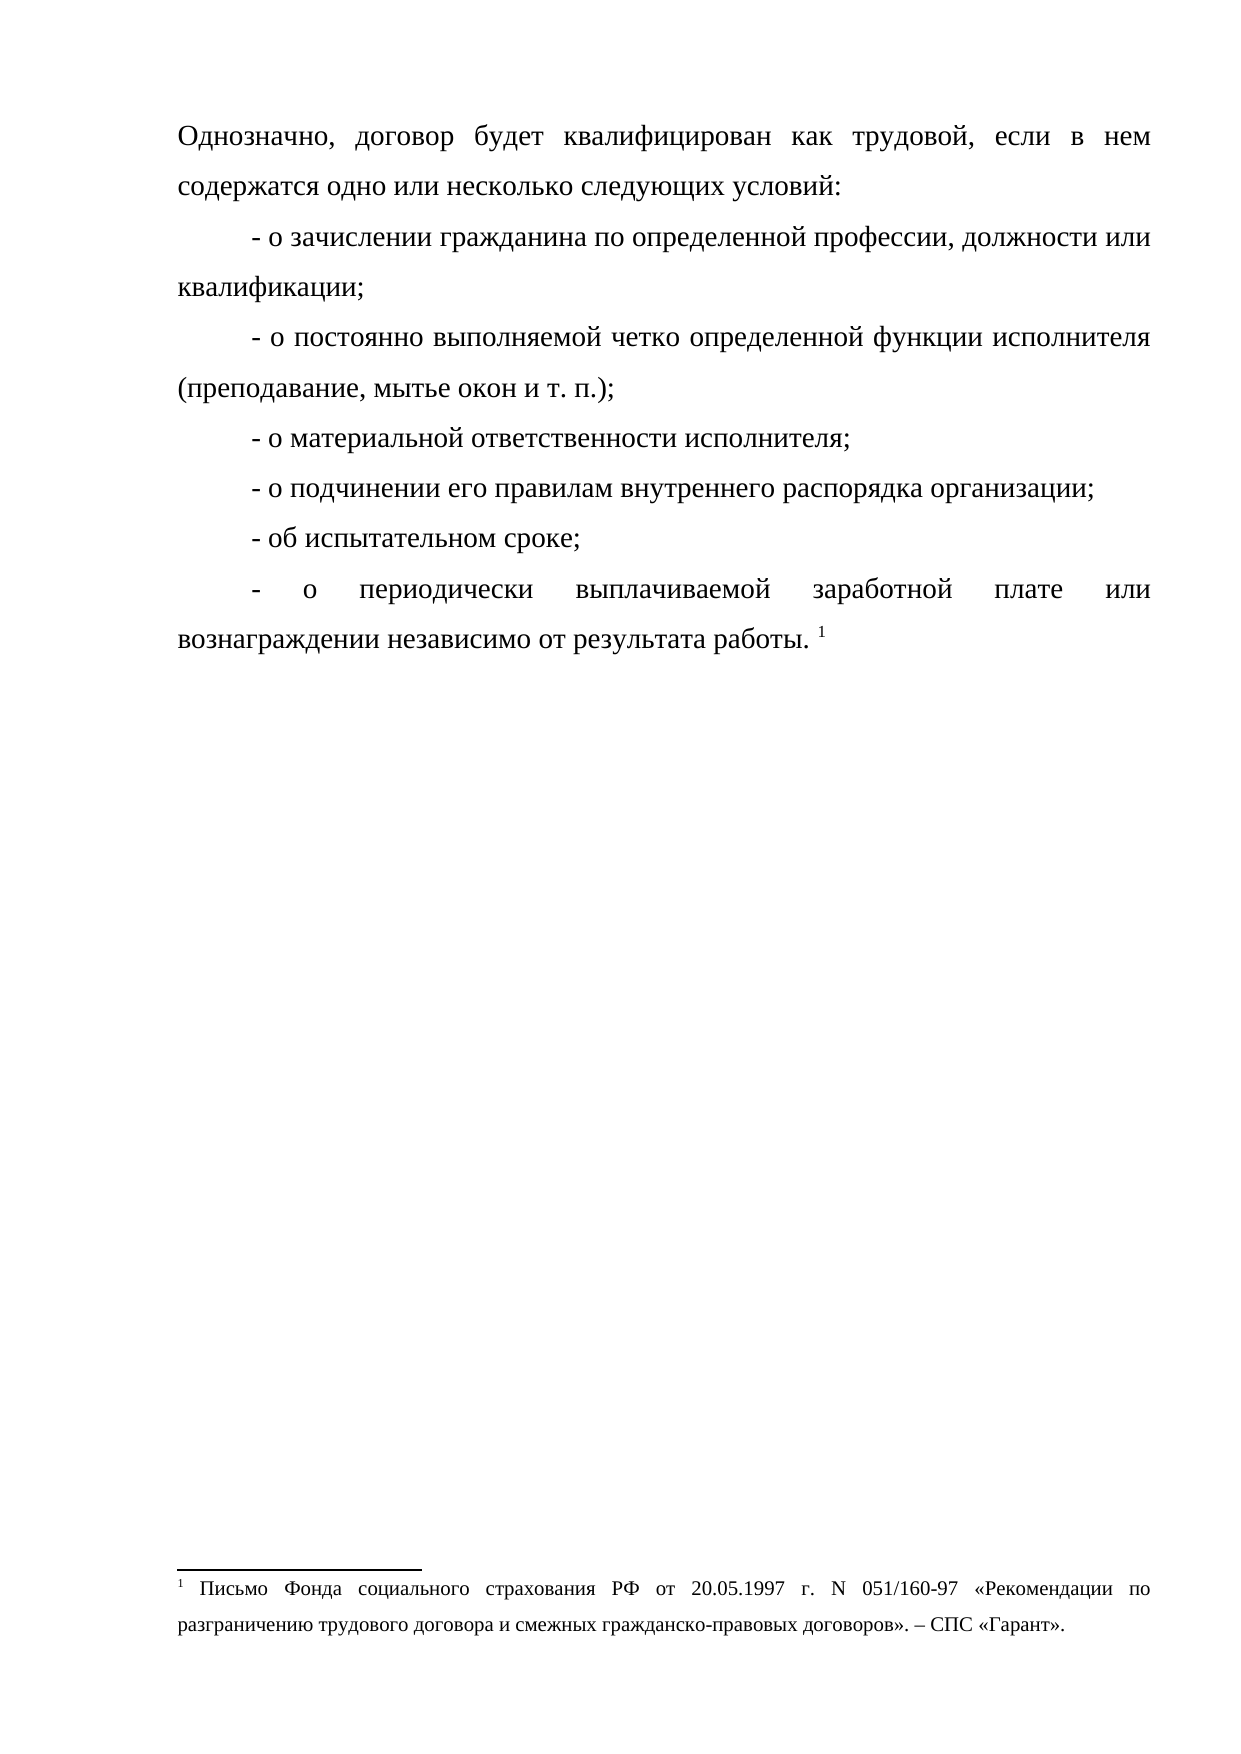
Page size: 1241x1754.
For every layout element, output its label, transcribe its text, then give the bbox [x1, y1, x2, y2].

text - о подчинении его правилам внутреннего распорядка организации; [177, 470, 1152, 504]
text - о постоянно выполняемой четко определенной функции исполнителя (преподавание, мытье окон и т. п.); [177, 319, 1152, 403]
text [177, 118, 1152, 202]
text - о периодически выплачиваемой заработной плате или вознаграждении независимо от результата работы. [177, 571, 1152, 655]
text - о зачислении гражданина по определенной профессии, должности или квалификации; [177, 219, 1152, 303]
text - об испытательном сроке; [177, 521, 1152, 554]
text - о материальной ответственности исполнителя; [177, 420, 1152, 453]
